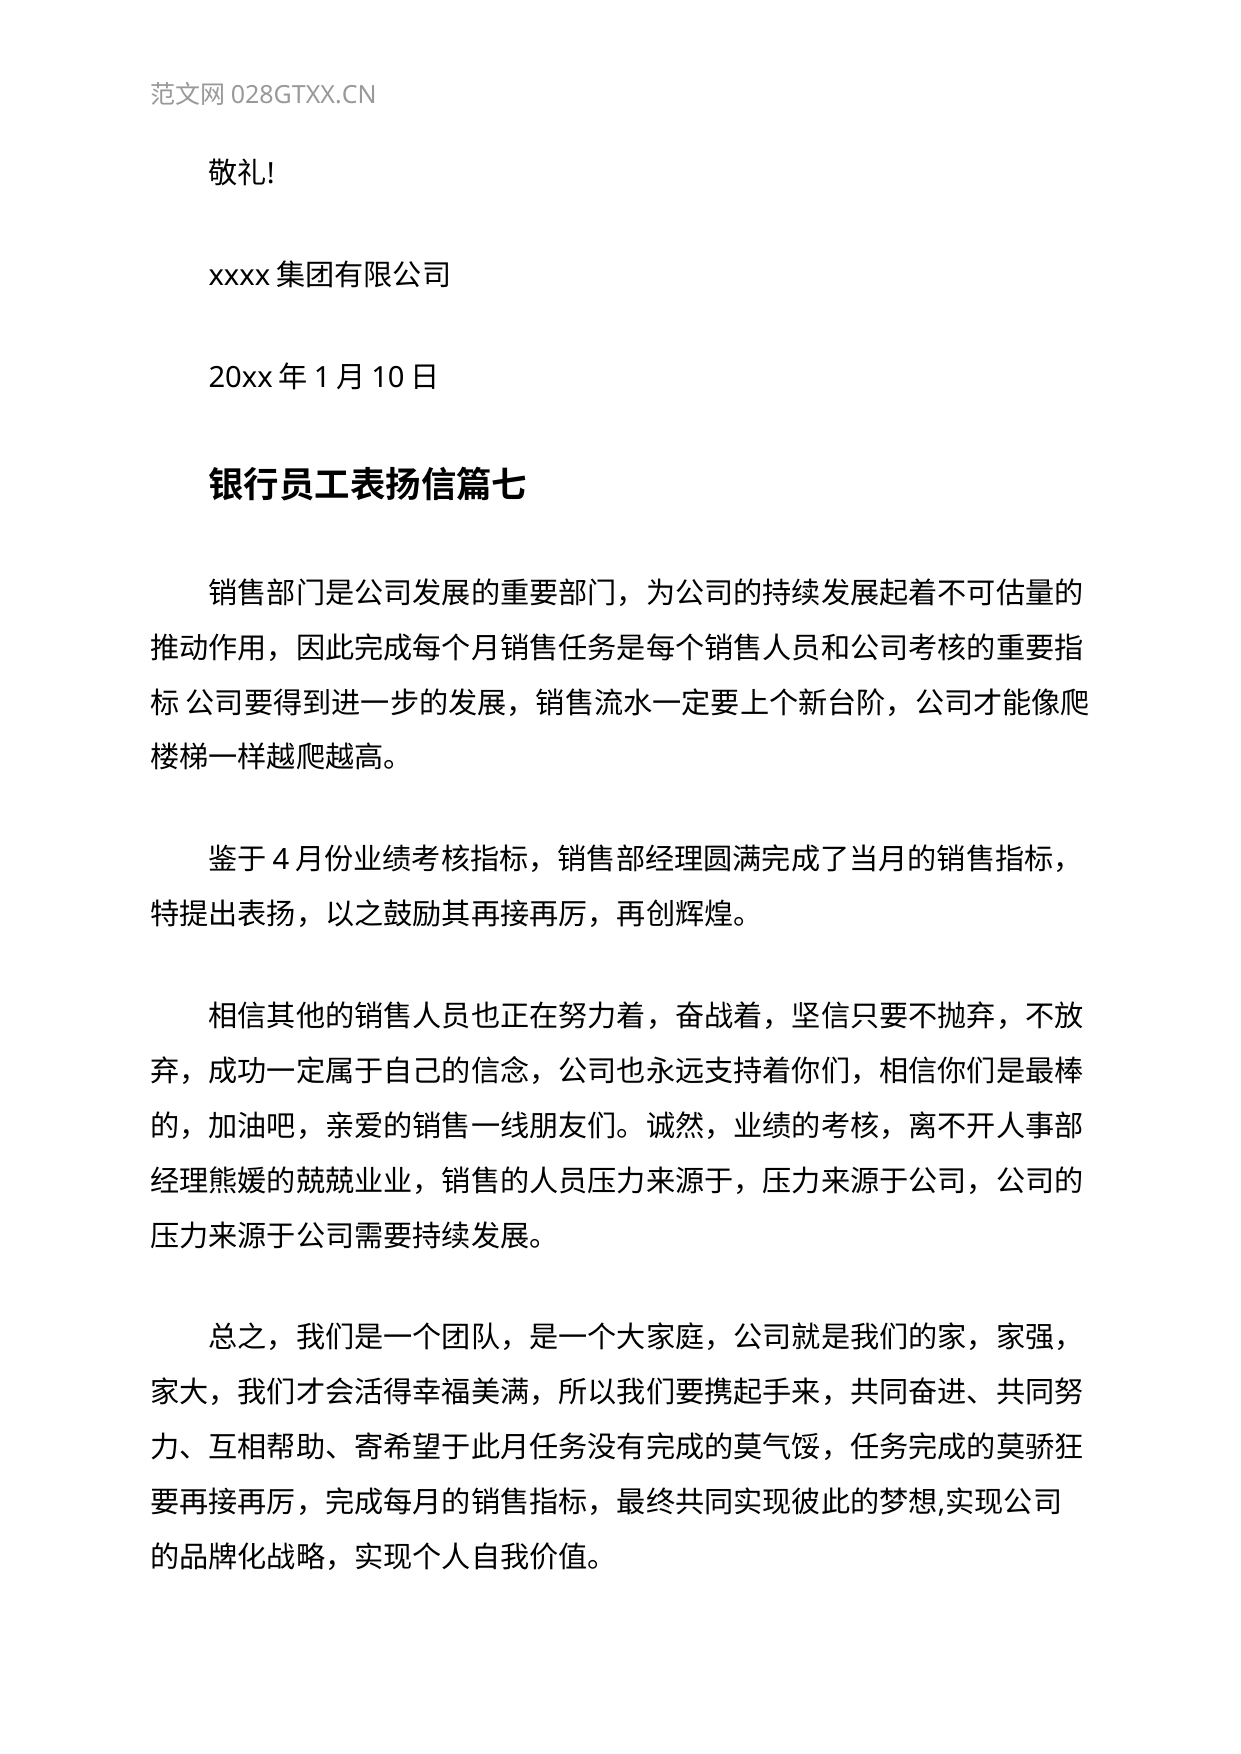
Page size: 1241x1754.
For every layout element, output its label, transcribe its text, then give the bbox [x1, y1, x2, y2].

text 相信其他的销售人员也正在努力着，奋战着，坚信只要不抛弃，不放弃，成功一定属于自己的信念，公司也永远支持着你们，相信你们是最棒的，加油吧，亲爱的销售一线朋友们。诚然，业绩的考核，离不开人事部经理熊媛的兢兢业业，销售的人员压力来源于，压力来源于公司，公司的压力来源于公司需要持续发展。 [150, 993, 1090, 1254]
text 鉴于4月份业绩考核指标，销售部经理圆满完成了当月的销售指标，特提出表扬，以之鼓励其再接再厉，再创辉煌。 [150, 836, 1090, 933]
text xxxx集团有限公司 [150, 252, 1090, 294]
text 银行员工表扬信篇七 [150, 456, 1090, 507]
text 敬礼! [150, 150, 1090, 192]
text 总之，我们是一个团队，是一个大家庭，公司就是我们的家，家强，家大，我们才会活得幸福美满，所以我们要携起手来，共同奋进、共同努力、互相帮助、寄希望于此月任务没有完成的莫气馁，任务完成的莫骄狂要再接再厉，完成每月的销售指标，最终共同实现彼此的梦想,实现公司的品牌化战略，实现个人自我价值。 [150, 1314, 1090, 1576]
text 销售部门是公司发展的重要部门，为公司的持续发展起着不可估量的推动作用，因此完成每个月销售任务是每个销售人员和公司考核的重要指标 公司要得到进一步的发展，销售流水一定要上个新台阶，公司才能像爬楼梯一样越爬越高。 [150, 569, 1090, 776]
text 20xx年1月10日 [150, 354, 1090, 396]
